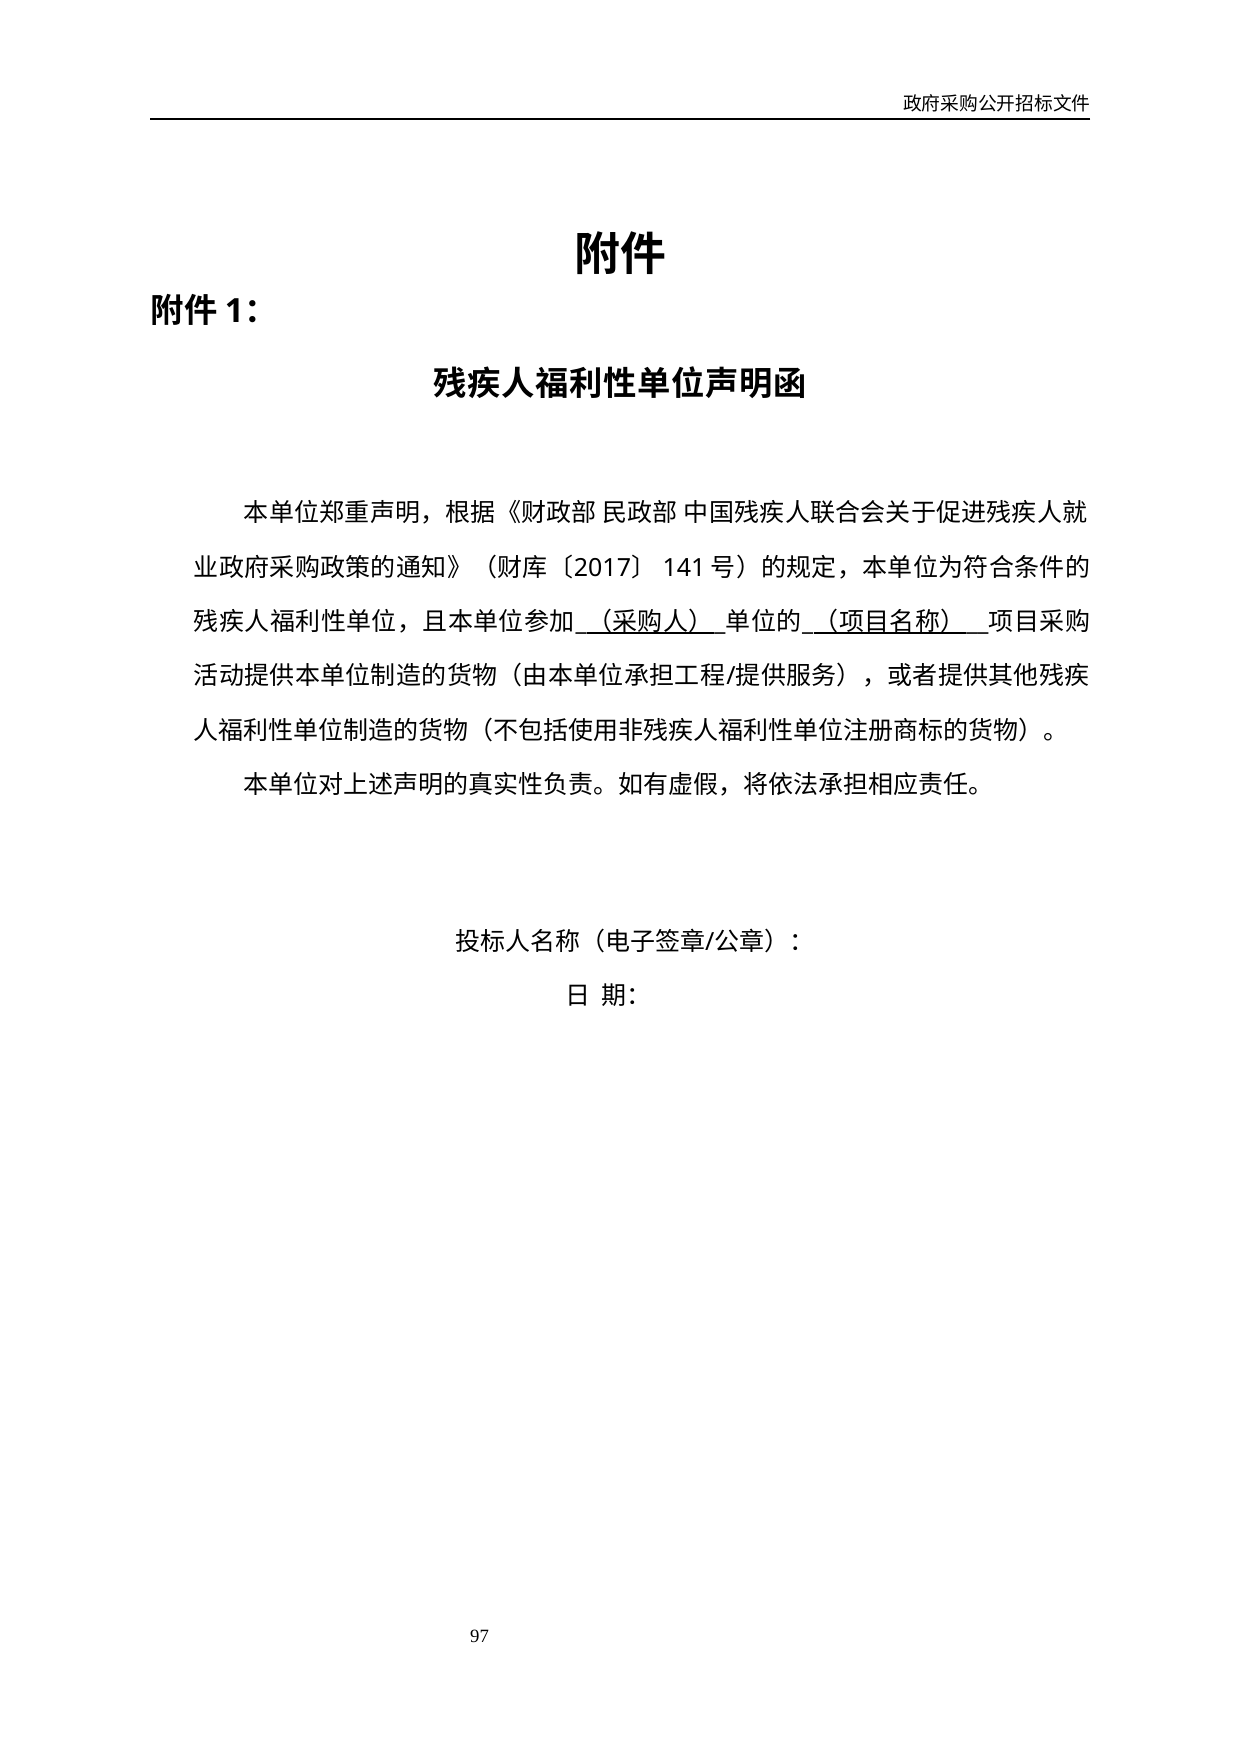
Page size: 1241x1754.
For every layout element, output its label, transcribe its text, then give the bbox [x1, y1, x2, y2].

text 残疾人福利性单位声明函 [150, 356, 1090, 405]
text 本单位对上述声明的真实性负责。如有虚假，将依法承担相应责任。 [194, 764, 1090, 801]
text 附件1： [150, 284, 1090, 332]
text 附件 [150, 217, 1090, 284]
text 本单位郑重声明，根据《财政部 民政部 中国残疾人联合会关于促进残疾人就业政府采购政策的通知》（财库〔2017〕 141号）的规定，本单位为符合条件的残疾人福利性单位，且本单位参加_（采购人）_单位的_（项目名称）__项目采购活动提供本单位制造的货物（由本单位承担工程/提供服务），或者提供其他残疾人福利性单位制造的货物（不包括使用非残疾人福利性单位注册商标的货物）。 [194, 493, 1090, 746]
text 投标人名称（电子签章/公章）： [194, 921, 928, 957]
text 日 期： [194, 975, 928, 1012]
